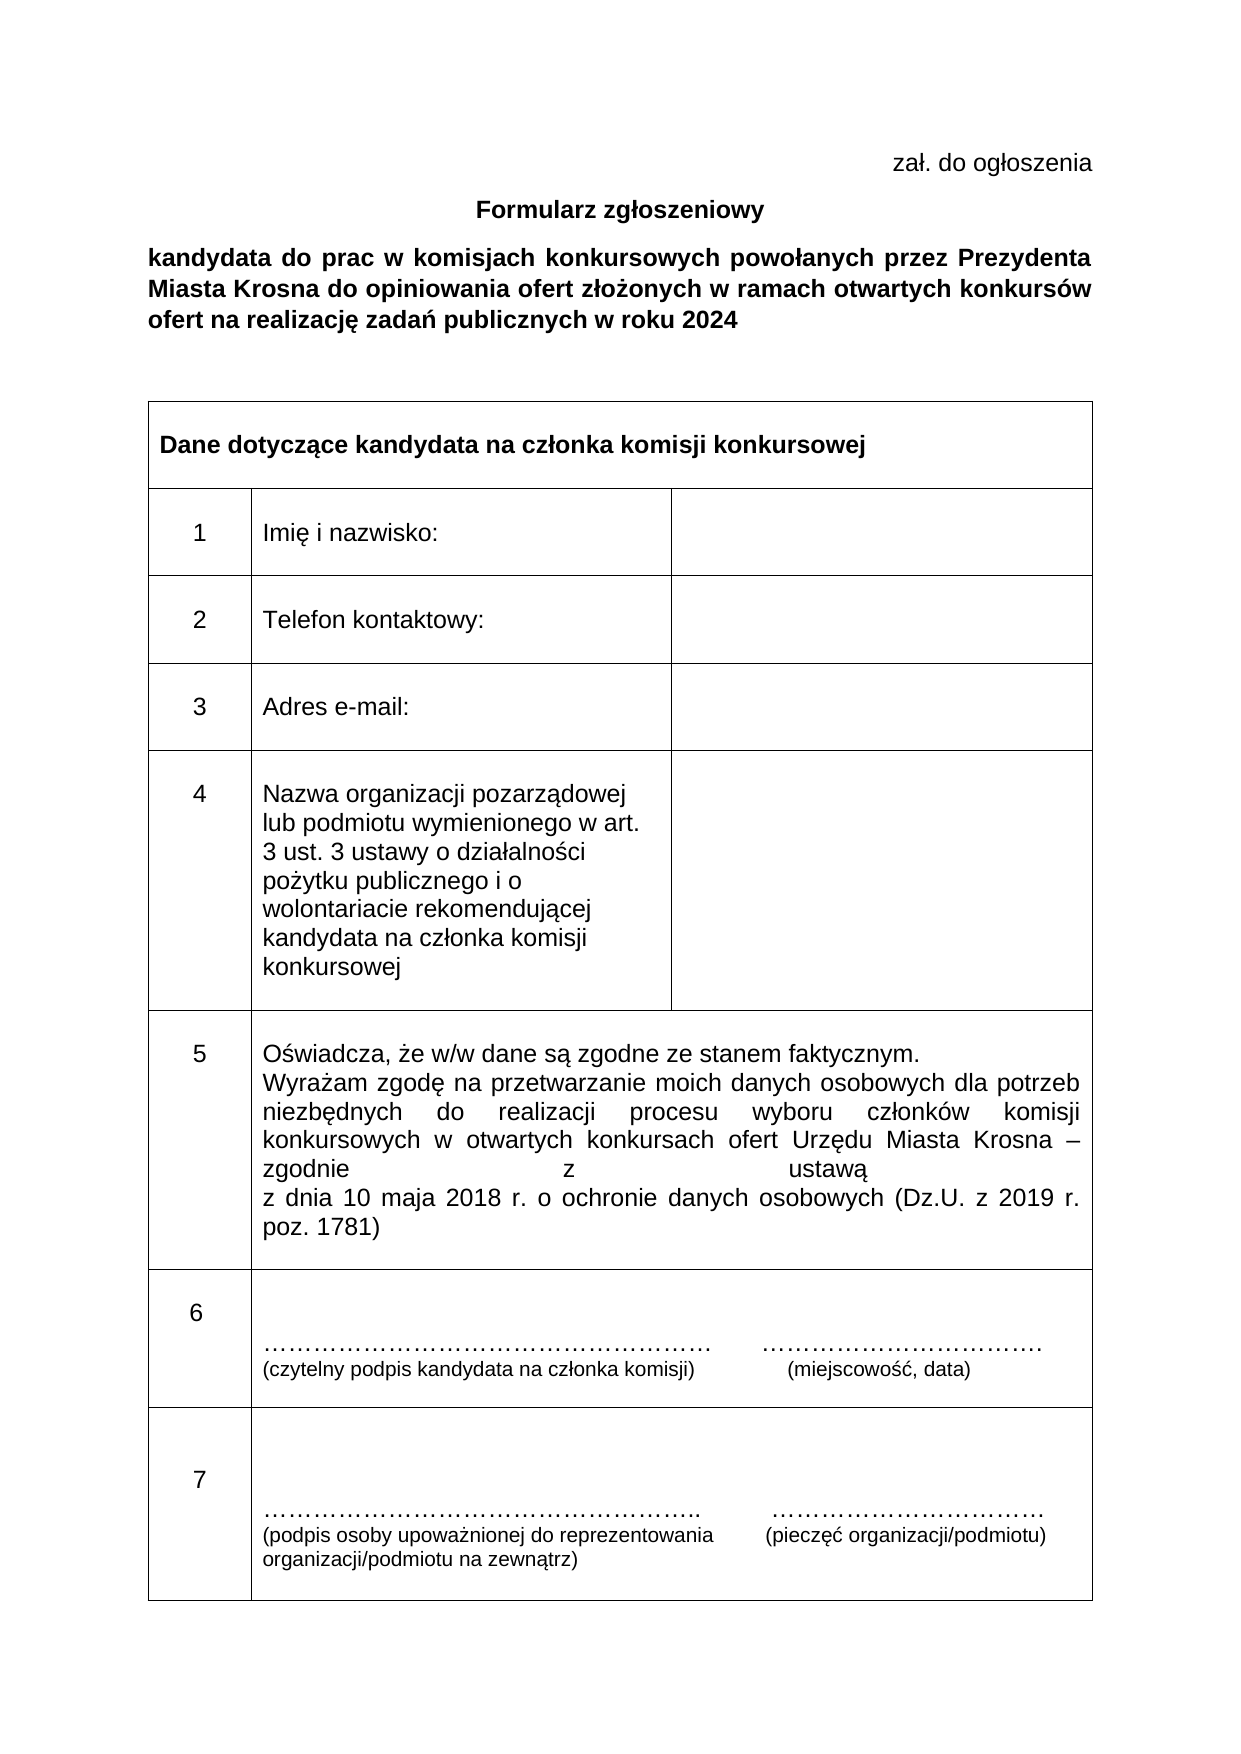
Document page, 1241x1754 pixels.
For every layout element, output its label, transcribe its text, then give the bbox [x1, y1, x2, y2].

table_header Dane dotyczące kandydata na członka komisji konkursowej [149, 402, 1092, 488]
table_cell 7 [149, 1408, 251, 1599]
table_cell 3 [149, 664, 251, 750]
table_cell Oświadcza, że w/w dane są zgodne ze stanem faktycznym. Wyrażam zgodę na przetwarzanie moich danych osobowych dla potrzeb niezbędnych do realizacji procesu wyboru członków komisji konkursowych w otwartych konkursach ofert Urzędu Miasta Krosna – zgodnie z ustawą z dnia 10 maja 2018 r. o ochronie danych osobowych (Dz.U. z 2019 r. poz. 1781) [252, 1011, 1092, 1269]
text Formularz zgłoszeniowy [148, 195, 1093, 224]
table_cell [672, 576, 1092, 662]
text kandydata do prac w komisjach konkursowych powołanych przez Prezydenta Miasta Krosna do opiniowania ofert złożonych w ramach otwartych konkursów ofert na realizację zadań publicznych w roku 2024 [148, 243, 1093, 334]
table_cell [672, 751, 1092, 1009]
table_cell ……………………………………………… ……………………………. (czytelny podpis kandydata na członka komisji) (miejscowość, data) [252, 1270, 1092, 1407]
table_cell Telefon kontaktowy: [252, 576, 671, 662]
table_cell Adres e-mail: [252, 664, 671, 750]
table_cell 4 [149, 751, 251, 1009]
table_cell Imię i nazwisko: [252, 489, 671, 575]
text zał. do ogłoszenia [148, 148, 1093, 176]
table_cell …………………………………………….. …………………………… (podpis osoby upoważnionej do reprezentowania (pieczęć organizacji/podmiotu) organizacji/podmiotu na zewnątrz) [252, 1408, 1092, 1599]
table_cell Nazwa organizacji pozarządowej lub podmiotu wymienionego w art. 3 ust. 3 ustawy o działalności pożytku publicznego i o wolontariacie rekomendującej kandydata na członka komisji konkursowej [252, 751, 671, 1009]
table_cell 2 [149, 576, 251, 662]
table_cell 5 [149, 1011, 251, 1269]
table_cell 6 [149, 1270, 251, 1407]
table_cell 1 [149, 489, 251, 575]
table_cell [672, 489, 1092, 575]
table_cell [672, 664, 1092, 750]
